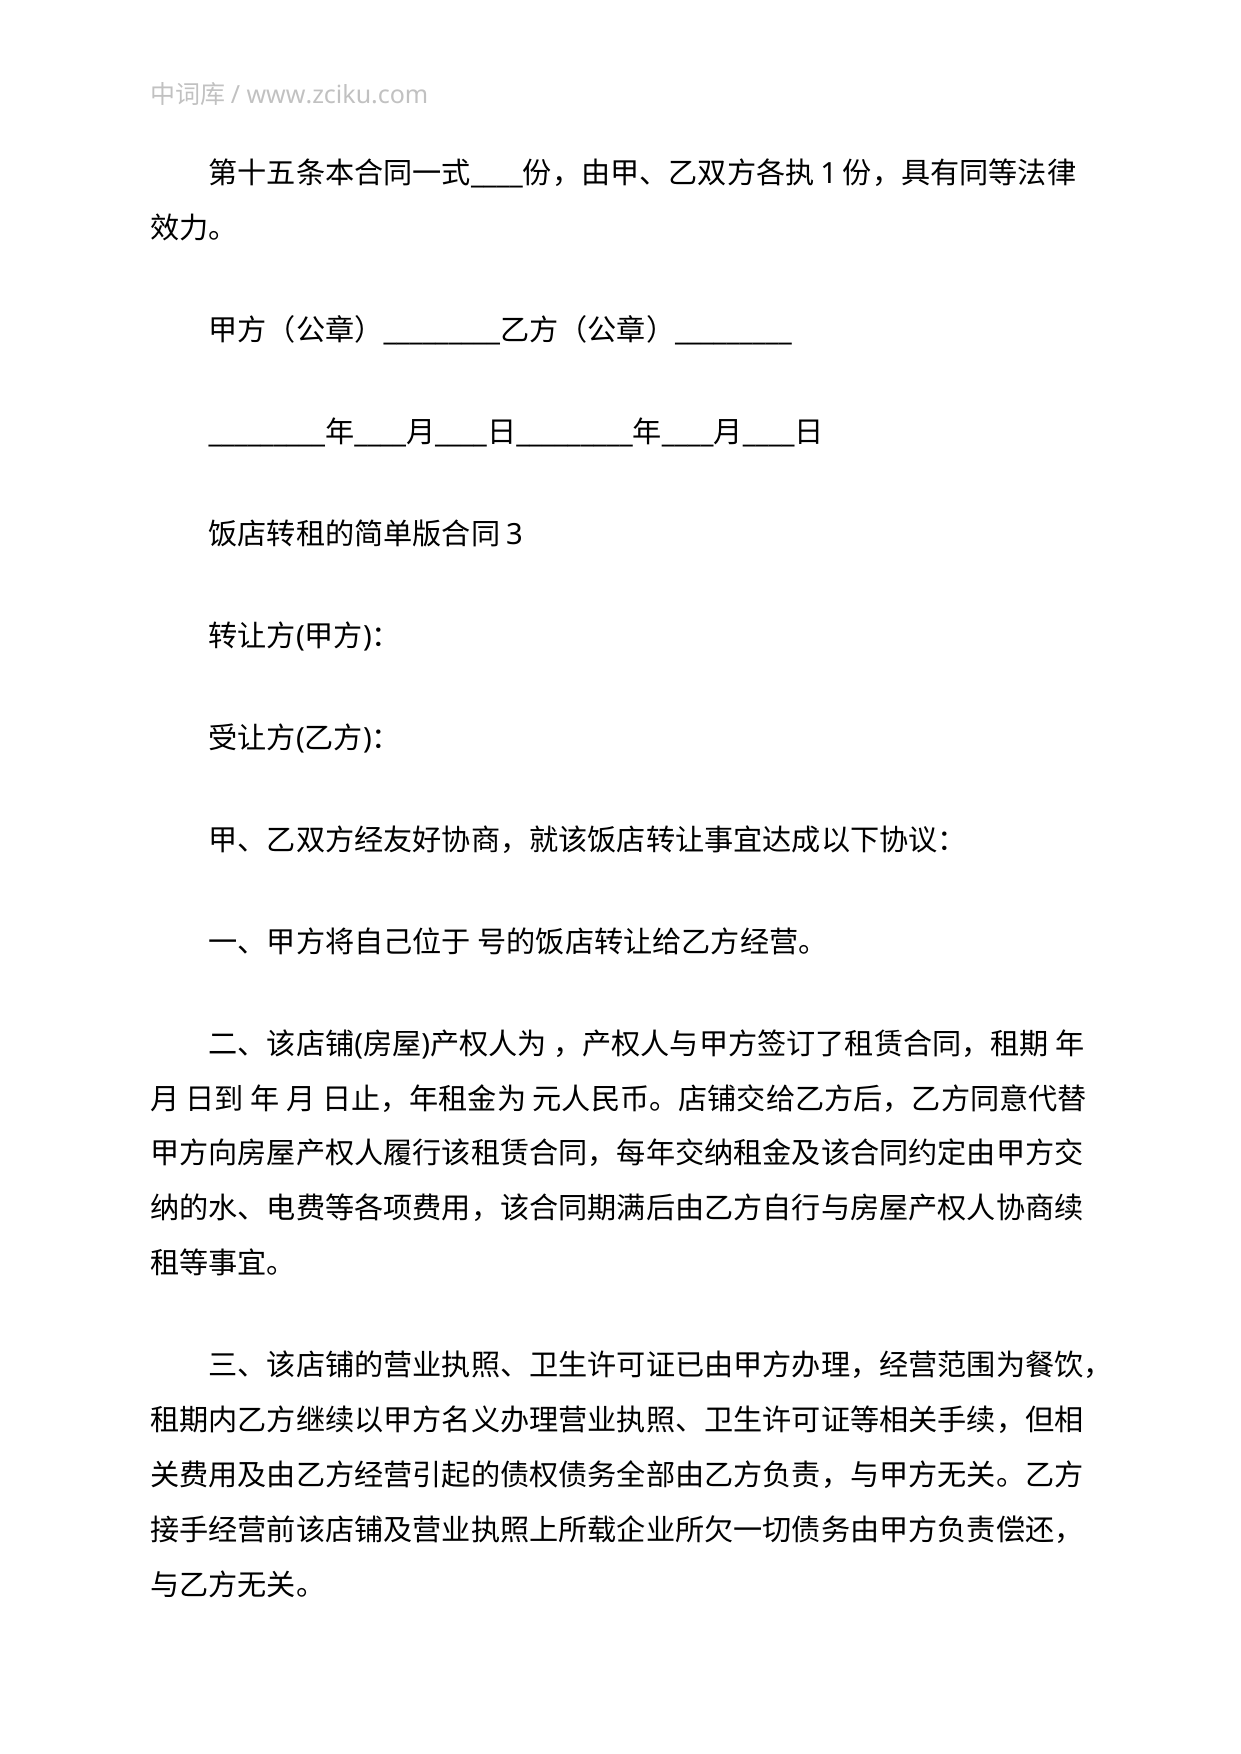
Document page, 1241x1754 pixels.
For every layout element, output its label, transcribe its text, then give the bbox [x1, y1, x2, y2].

text 转让方(甲方)： [150, 613, 1090, 655]
text 第十五条本合同一式____份，由甲、乙双方各执1份，具有同等法律效力。 [150, 150, 1090, 247]
text 二、该店铺(房屋)产权人为 ，产权人与甲方签订了租赁合同，租期 年 月 日到 年 月 日止，年租金为 元人民币。店铺交给乙方后，乙方同意代替甲方向房屋产权人履行该租赁合同，每年交纳租金及该合同约定由甲方交纳的水、电费等各项费用，该合同期满后由乙方自行与房屋产权人协商续租等事宜。 [150, 1020, 1090, 1282]
text 三、该店铺的营业执照、卫生许可证已由甲方办理，经营范围为餐饮，租期内乙方继续以甲方名义办理营业执照、卫生许可证等相关手续，但相关费用及由乙方经营引起的债权债务全部由乙方负责，与甲方无关。乙方接手经营前该店铺及营业执照上所载企业所欠一切债务由甲方负责偿还，与乙方无关。 [150, 1342, 1090, 1603]
text 甲、乙双方经友好协商，就该饭店转让事宜达成以下协议： [150, 817, 1090, 859]
text 受让方(乙方)： [150, 715, 1090, 757]
text 饭店转租的简单版合同3 [150, 511, 1090, 553]
text 甲方（公章）_________乙方（公章）_________ [150, 307, 1090, 349]
text 一、甲方将自己位于 号的饭店转让给乙方经营。 [150, 918, 1090, 961]
text _________年____月____日_________年____月____日 [150, 409, 1090, 451]
